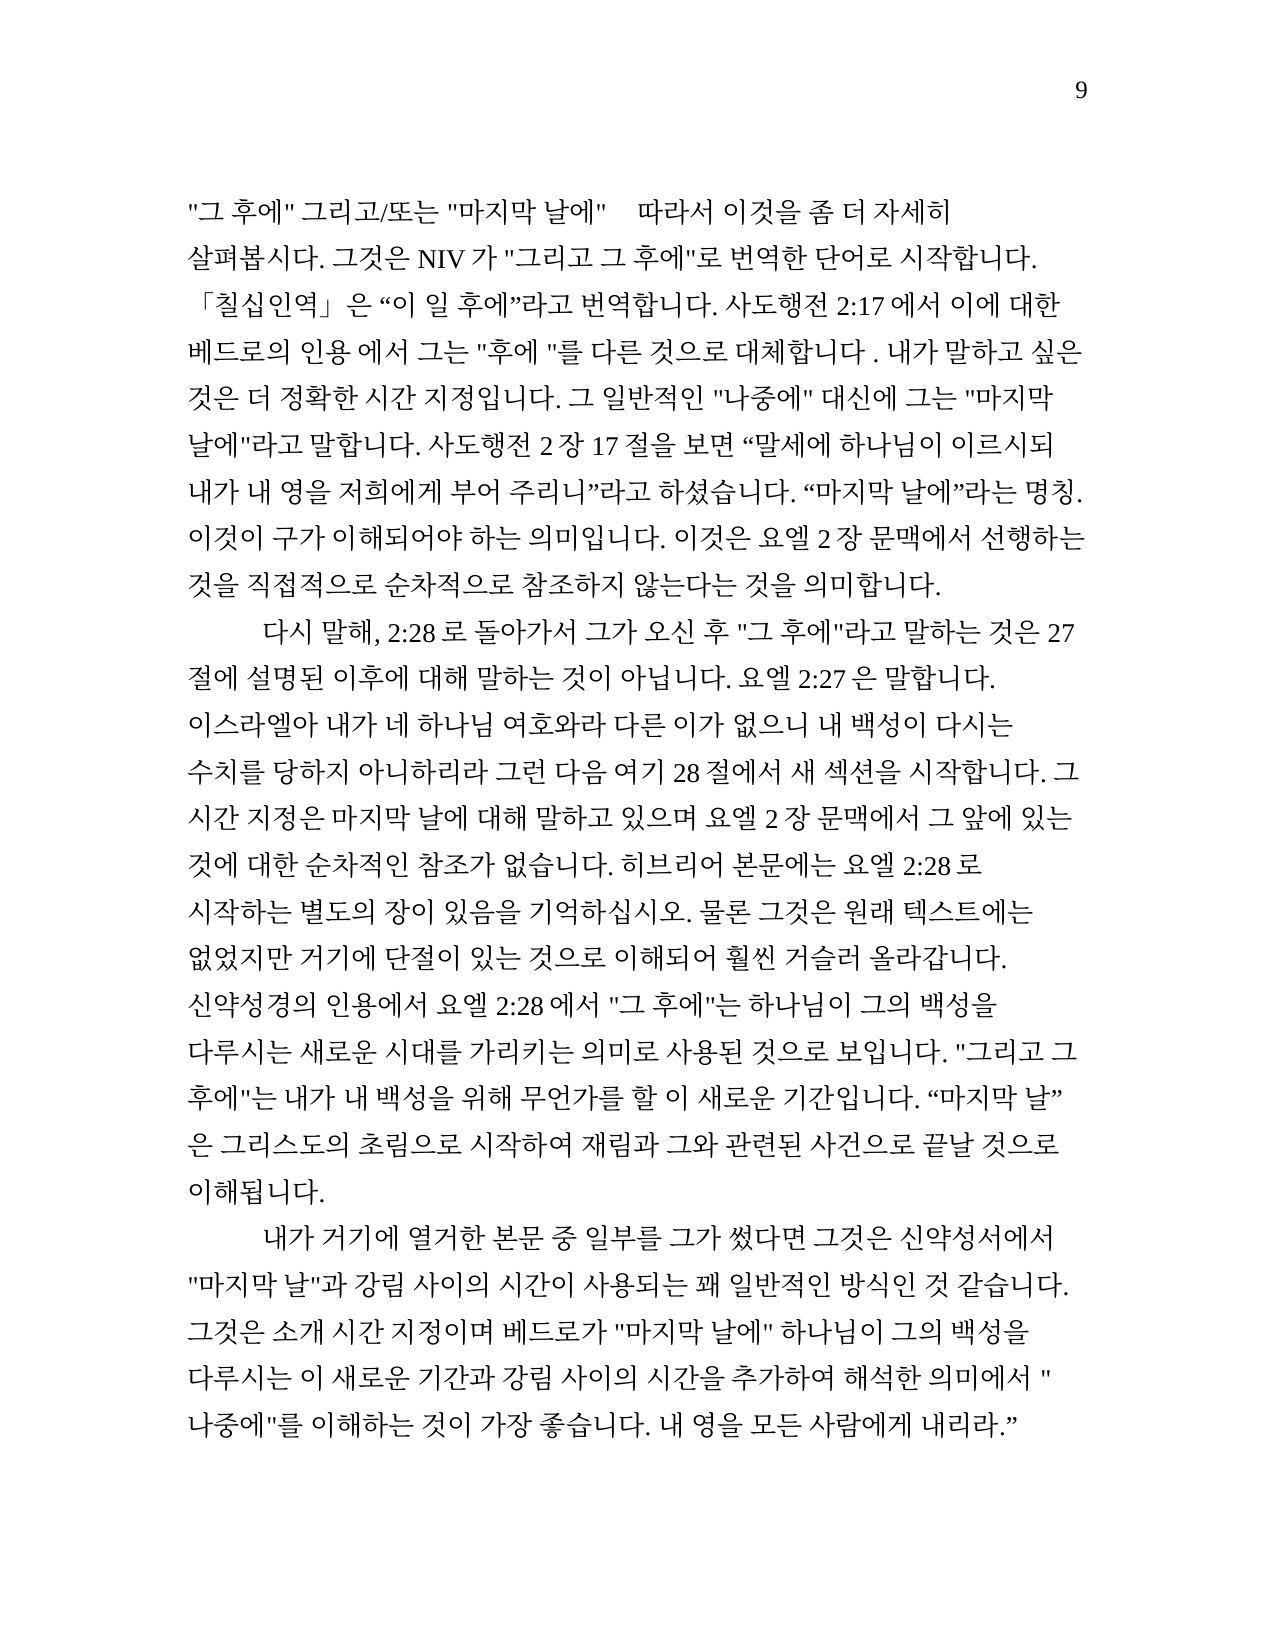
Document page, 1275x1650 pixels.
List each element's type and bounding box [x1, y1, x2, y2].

text [187, 150, 1087, 1441]
